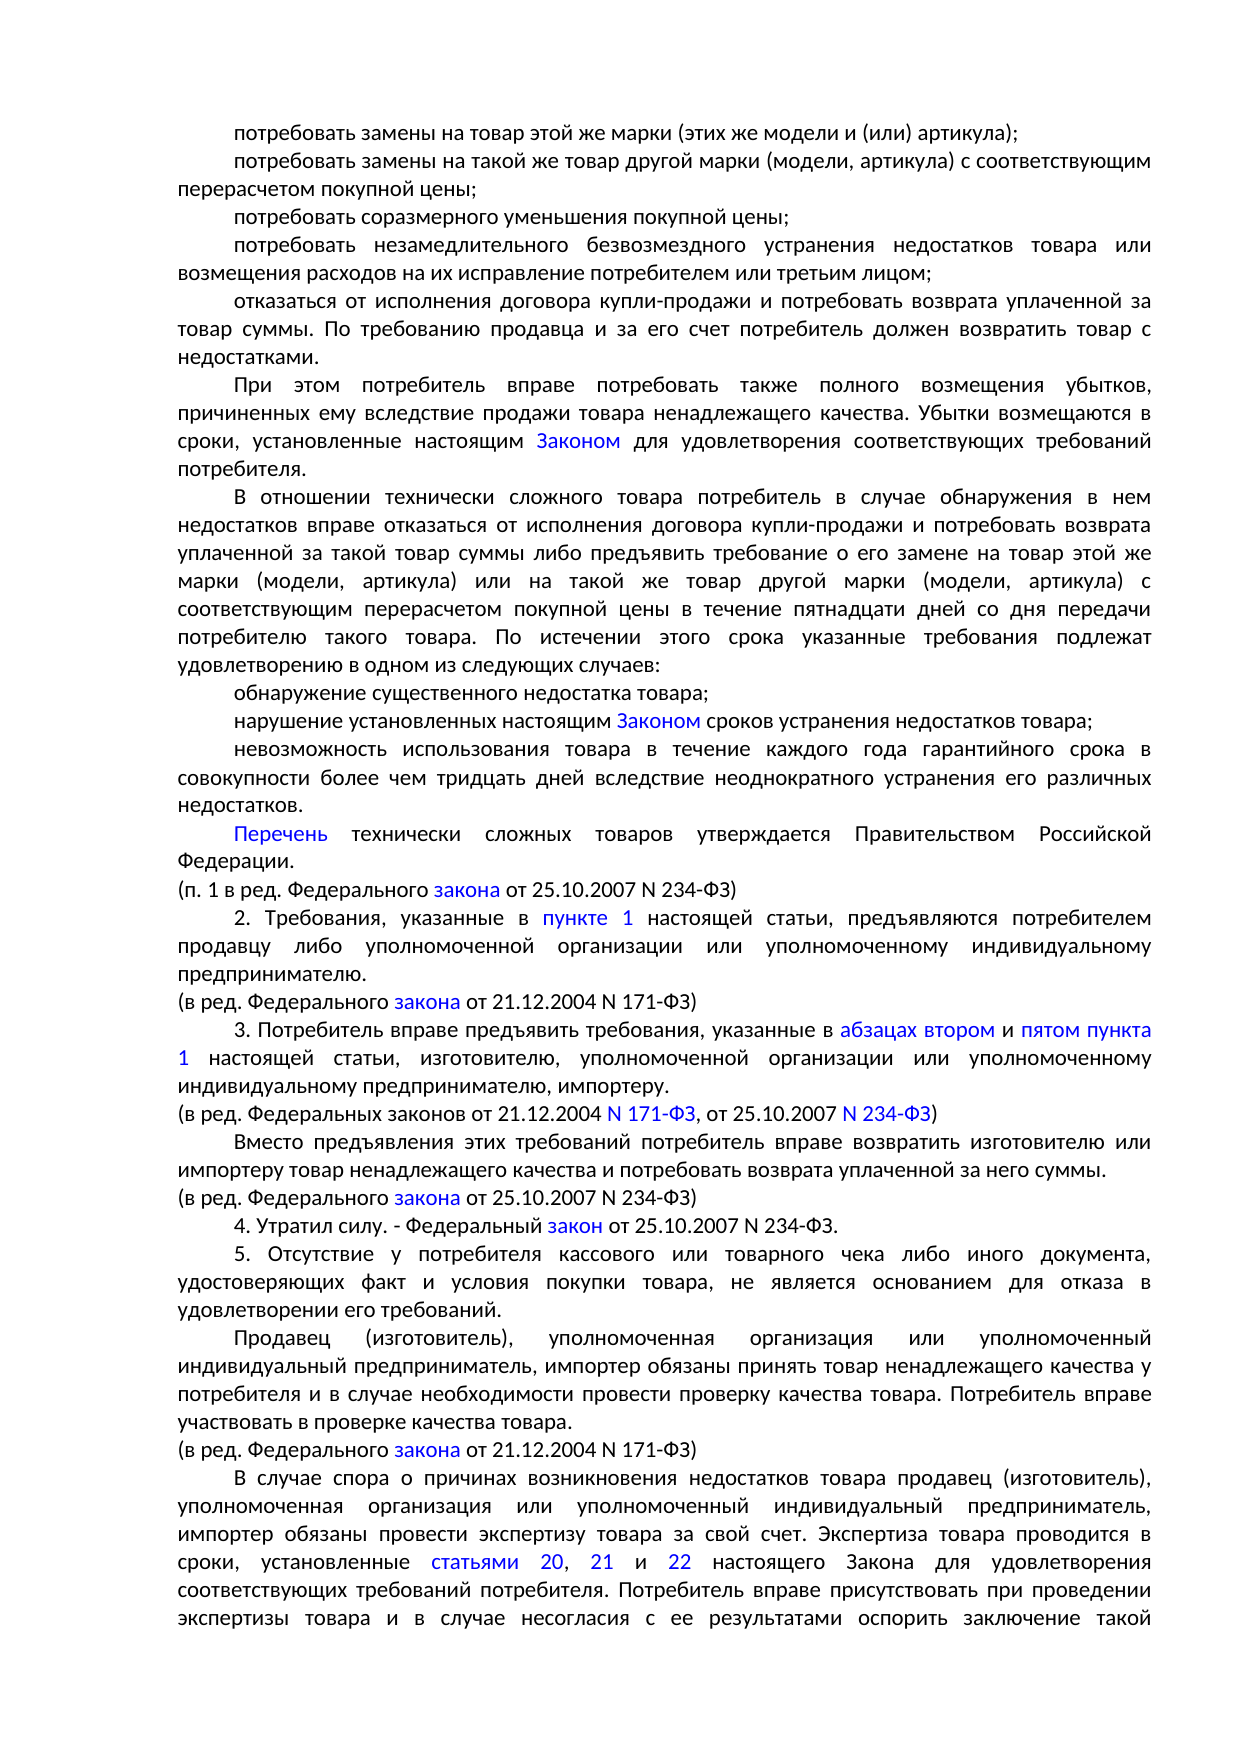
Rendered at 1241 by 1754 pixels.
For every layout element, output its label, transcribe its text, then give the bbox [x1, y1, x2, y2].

text потребовать замены на такой же товар другой марки (модели, артикула) с соответствующим перерасчетом покупной цены; [177, 146, 1152, 202]
text (в ред. Федерального закона от 21.12.2004 N 171-ФЗ) [177, 987, 1152, 1015]
text 4. Утратил силу. - Федеральный закон от 25.10.2007 N 234-ФЗ. [177, 1211, 1152, 1239]
text При этом потребитель вправе потребовать также полного возмещения убытков, причиненных ему вследствие продажи товара ненадлежащего качества. Убытки возмещаются в сроки, установленные настоящим Законом для удовлетворения соответствующих требований потребителя. [177, 370, 1152, 482]
text потребовать незамедлительного безвозмездного устранения недостатков товара или возмещения расходов на их исправление потребителем или третьим лицом; [177, 230, 1152, 286]
text (п. 1 в ред. Федерального закона от 25.10.2007 N 234-ФЗ) [177, 875, 1152, 903]
text 5. Отсутствие у потребителя кассового или товарного чека либо иного документа, удостоверяющих факт и условия покупки товара, не является основанием для отказа в удовлетворении его требований. [177, 1239, 1152, 1323]
text Вместо предъявления этих требований потребитель вправе возвратить изготовителю или импортеру товар ненадлежащего качества и потребовать возврата уплаченной за него суммы. [177, 1127, 1152, 1183]
text нарушение установленных настоящим Законом сроков устранения недостатков товара; [177, 707, 1152, 734]
text (в ред. Федерального закона от 25.10.2007 N 234-ФЗ) [177, 1183, 1152, 1211]
text обнаружение существенного недостатка товара; [177, 678, 1152, 707]
text Продавец (изготовитель), уполномоченная организация или уполномоченный индивидуальный предприниматель, импортер обязаны принять товар ненадлежащего качества у потребителя и в случае необходимости провести проверку качества товара. Потребитель вправе участвовать в проверке качества товара. [177, 1323, 1152, 1435]
text (в ред. Федеральных законов от 21.12.2004 N 171-ФЗ, от 25.10.2007 N 234-ФЗ) [177, 1099, 1152, 1127]
text 3. Потребитель вправе предъявить требования, указанные в абзацах втором и пятом пункта 1 настоящей статьи, изготовителю, уполномоченной организации или уполномоченному индивидуальному предпринимателю, импортеру. [177, 1015, 1152, 1099]
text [177, 1463, 1152, 1631]
text потребовать замены на товар этой же марки (этих же модели и (или) артикула); [177, 118, 1152, 146]
text невозможность использования товара в течение каждого года гарантийного срока в совокупности более чем тридцать дней вследствие неоднократного устранения его различных недостатков. [177, 734, 1152, 819]
text (в ред. Федерального закона от 21.12.2004 N 171-ФЗ) [177, 1435, 1152, 1463]
text потребовать соразмерного уменьшения покупной цены; [177, 202, 1152, 230]
text отказаться от исполнения договора купли-продажи и потребовать возврата уплаченной за товар суммы. По требованию продавца и за его счет потребитель должен возвратить товар с недостатками. [177, 286, 1152, 370]
text Перечень технически сложных товаров утверждается Правительством Российской Федерации. [177, 819, 1152, 875]
text В отношении технически сложного товара потребитель в случае обнаружения в нем недостатков вправе отказаться от исполнения договора купли-продажи и потребовать возврата уплаченной за такой товар суммы либо предъявить требование о его замене на товар этой же марки (модели, артикула) или на такой же товар другой марки (модели, артикула) с соответствующим перерасчетом покупной цены в течение пятнадцати дней со дня передачи потребителю такого товара. По истечении этого срока указанные требования подлежат удовлетворению в одном из следующих случаев: [177, 482, 1152, 678]
text 2. Требования, указанные в пункте 1 настоящей статьи, предъявляются потребителем продавцу либо уполномоченной организации или уполномоченному индивидуальному предпринимателю. [177, 903, 1152, 987]
